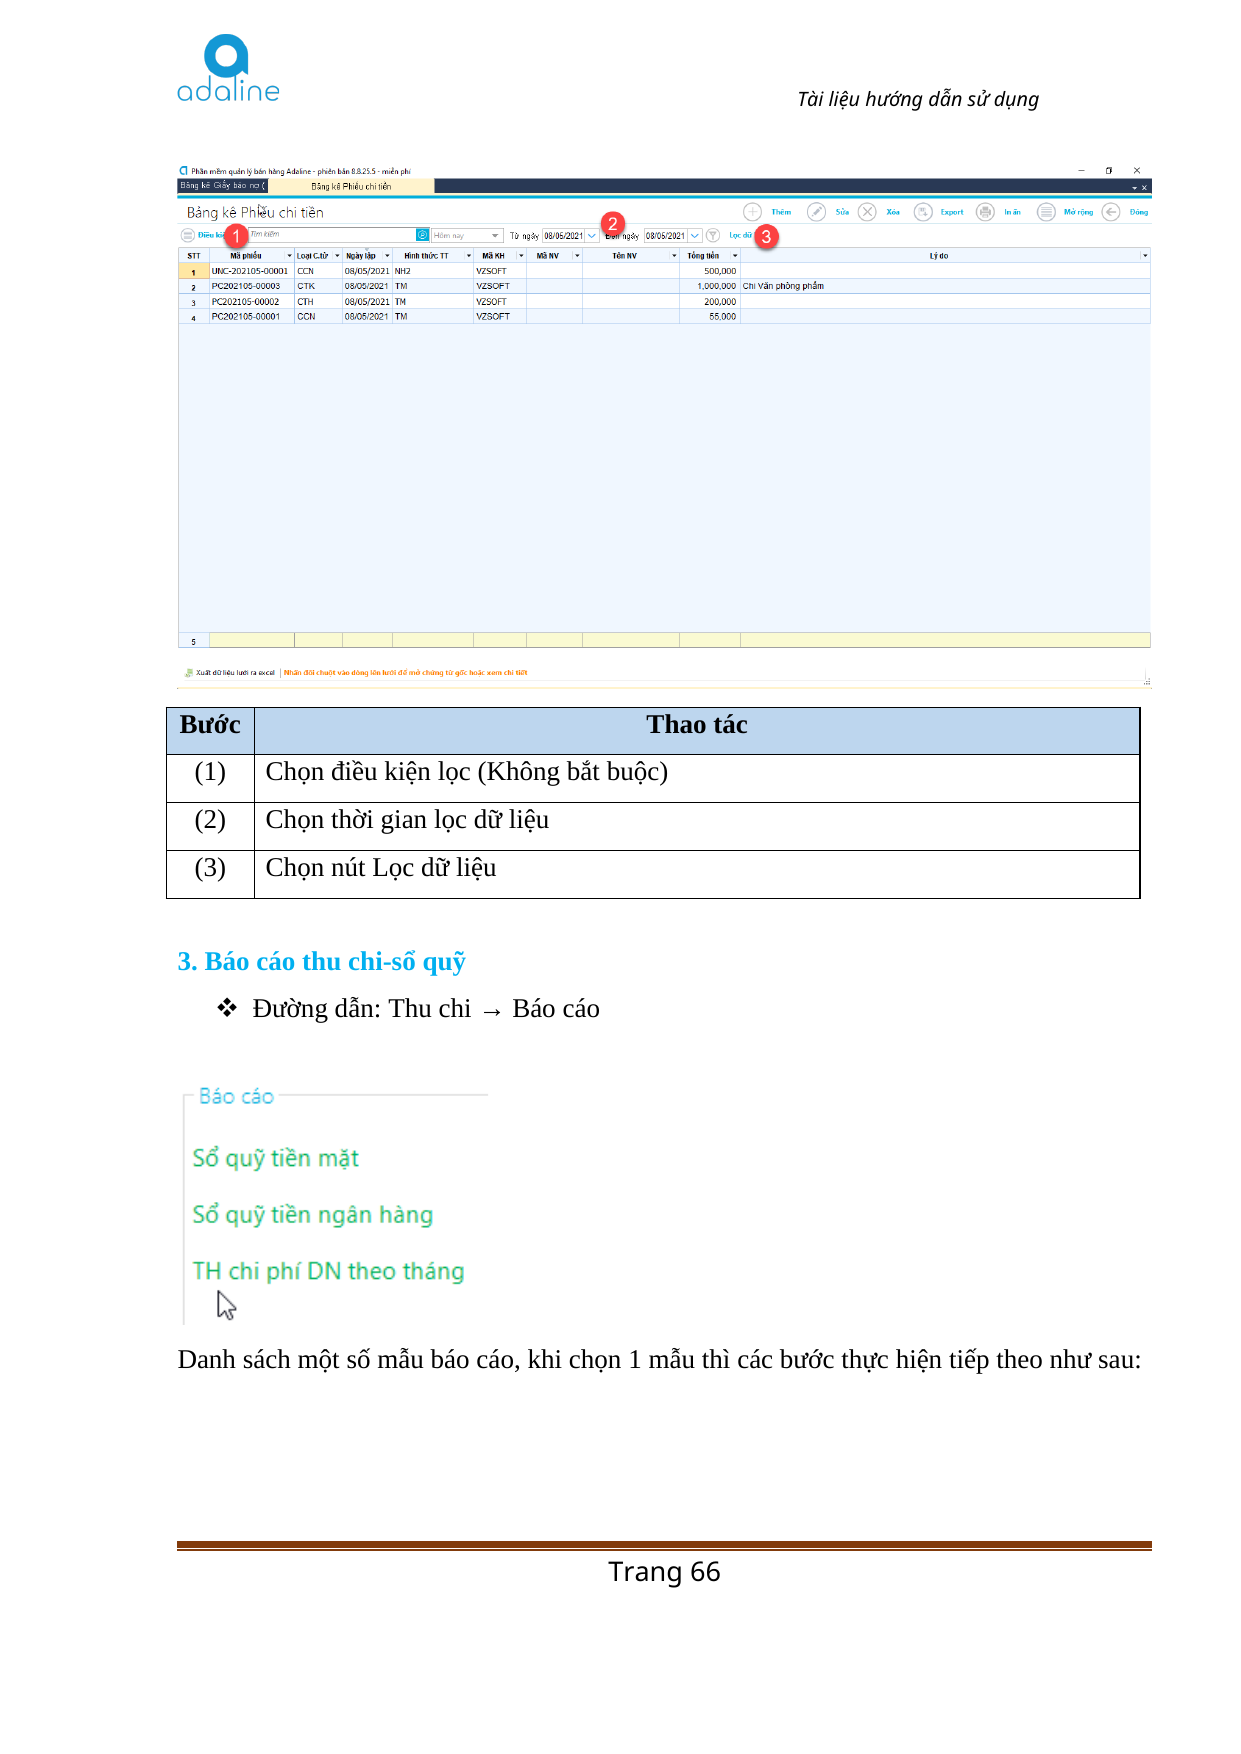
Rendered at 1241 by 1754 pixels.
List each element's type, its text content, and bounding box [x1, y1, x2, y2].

table_header Bước [167, 708, 254, 754]
table_cell Chọn nút Lọc dữ liệu [255, 851, 1139, 897]
picture [177, 29, 280, 107]
table_cell Chọn thời gian lọc dữ liệu [255, 803, 1139, 850]
subtitle 3. Báo cáo thu chi-sổ quỹ [177, 945, 1152, 976]
picture [177, 164, 1152, 195]
picture [177, 199, 1152, 689]
table_cell (1) [167, 755, 254, 802]
table_cell (3) [167, 851, 254, 897]
picture [177, 1085, 489, 1325]
list Đường dẫn: Thu chi → Báo cáo [215, 992, 1152, 1023]
table_header Thao tác [255, 708, 1139, 754]
table_cell Chọn điều kiện lọc (Không bắt buộc) [255, 755, 1139, 802]
text Danh sách một số mẫu báo cáo, khi chọn 1 mẫu thì các bước thực hiện tiếp theo như sau: [177, 1343, 1152, 1374]
table_cell (2) [167, 803, 254, 850]
